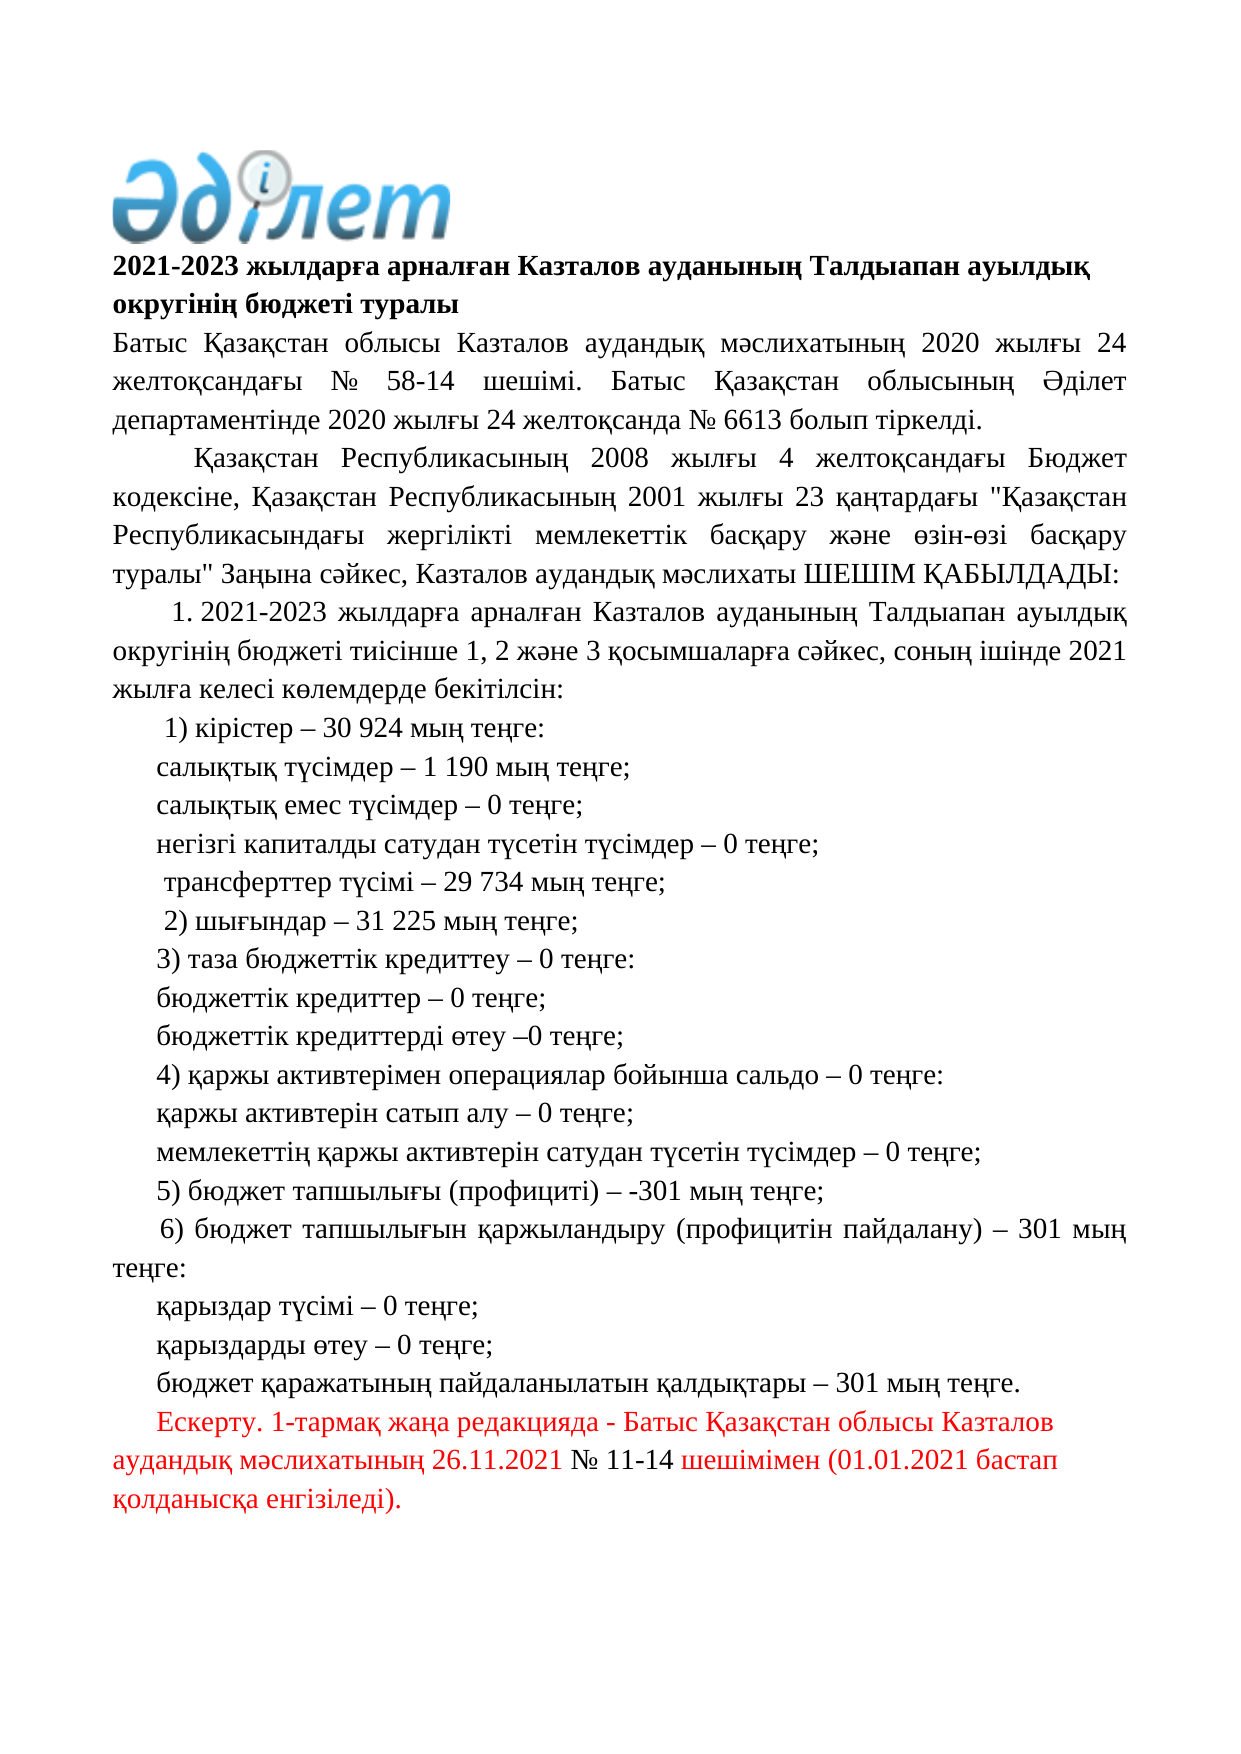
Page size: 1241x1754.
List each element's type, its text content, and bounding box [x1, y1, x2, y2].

text Батыс Қазақстан облысы Казталов аудандық мәслихатының 2020 жылғы 24 желтоқсандағы № 58-14 шешімі. Батыс Қазақстан облысының Әділет департаментінде 2020 жылғы 24 желтоқсанда № 6613 болып тіркелді. [112, 325, 1128, 435]
text салықтық емес түсімдер – 0 теңге; [112, 787, 1128, 821]
text қарыздар түсімі – 0 теңге; [112, 1288, 1128, 1322]
text Қазақстан Республикасының 2008 жылғы 4 желтоқсандағы Бюджет кодексіне, Қазақстан Республикасының 2001 жылғы 23 қаңтардағы "Қазақстан Республикасындағы жергілікті мемлекеттік басқару және өзін-өзі басқару туралы" Заңына сәйкес, Казталов аудандық мәслихаты ШЕШІМ ҚАБЫЛДАДЫ: [112, 440, 1128, 589]
text негізгі капиталды сатудан түсетін түсімдер – 0 теңге; [112, 826, 1128, 859]
text бюджеттік кредиттер – 0 теңге; [112, 980, 1128, 1013]
text 4) қаржы активтерімен операциялар бойынша сальдо – 0 теңге: [112, 1057, 1128, 1091]
text бюджеттік кредиттерді өтеу –0 теңге; [112, 1018, 1128, 1052]
text бюджет қаражатының пайдаланылатын қалдықтары – 301 мың теңге. [112, 1365, 1128, 1399]
text 5) бюджет тапшылығы (профициті) – -301 мың теңге; [112, 1173, 1128, 1206]
picture [112, 150, 451, 244]
text қарыздарды өтеу – 0 теңге; [112, 1327, 1128, 1360]
text салықтық түсімдер – 1 190 мың теңге; [112, 749, 1128, 782]
text 1. 2021-2023 жылдарға арналған Казталов ауданының Талдыапан ауылдық округінің бюджеті тиісінше 1, 2 және 3 қосымшаларға сәйкес, соның ішінде 2021 жылға келесі көлемдерде бекітілсін: [112, 594, 1128, 705]
text 3) таза бюджеттік кредиттеу – 0 теңге: [112, 941, 1128, 975]
text трансферттер түсімі – 29 734 мың теңге; [112, 864, 1128, 898]
text Ескерту. 1-тармақ жаңа редакцияда - Батыс Қазақстан облысы Казталов аудандық мәслихатының 26.11.2021 № 11-14 шешімімен (01.01.2021 бастап қолданысқа енгізіледі). [112, 1404, 1128, 1545]
text мемлекеттің қаржы активтерін сатудан түсетін түсімдер – 0 теңге; [112, 1134, 1128, 1168]
text 2021-2023 жылдарға арналған Казталов ауданының Талдыапан ауылдық округінің бюджеті туралы [112, 248, 1128, 320]
text 1) кірістер – 30 924 мың теңге: [112, 710, 1128, 744]
text 2) шығындар – 31 225 мың теңге; [112, 903, 1128, 936]
text 6) бюджет тапшылығын қаржыландыру (профицитін пайдалану) – 301 мың теңге: [112, 1211, 1128, 1283]
text қаржы активтерін сатып алу – 0 теңге; [112, 1096, 1128, 1129]
